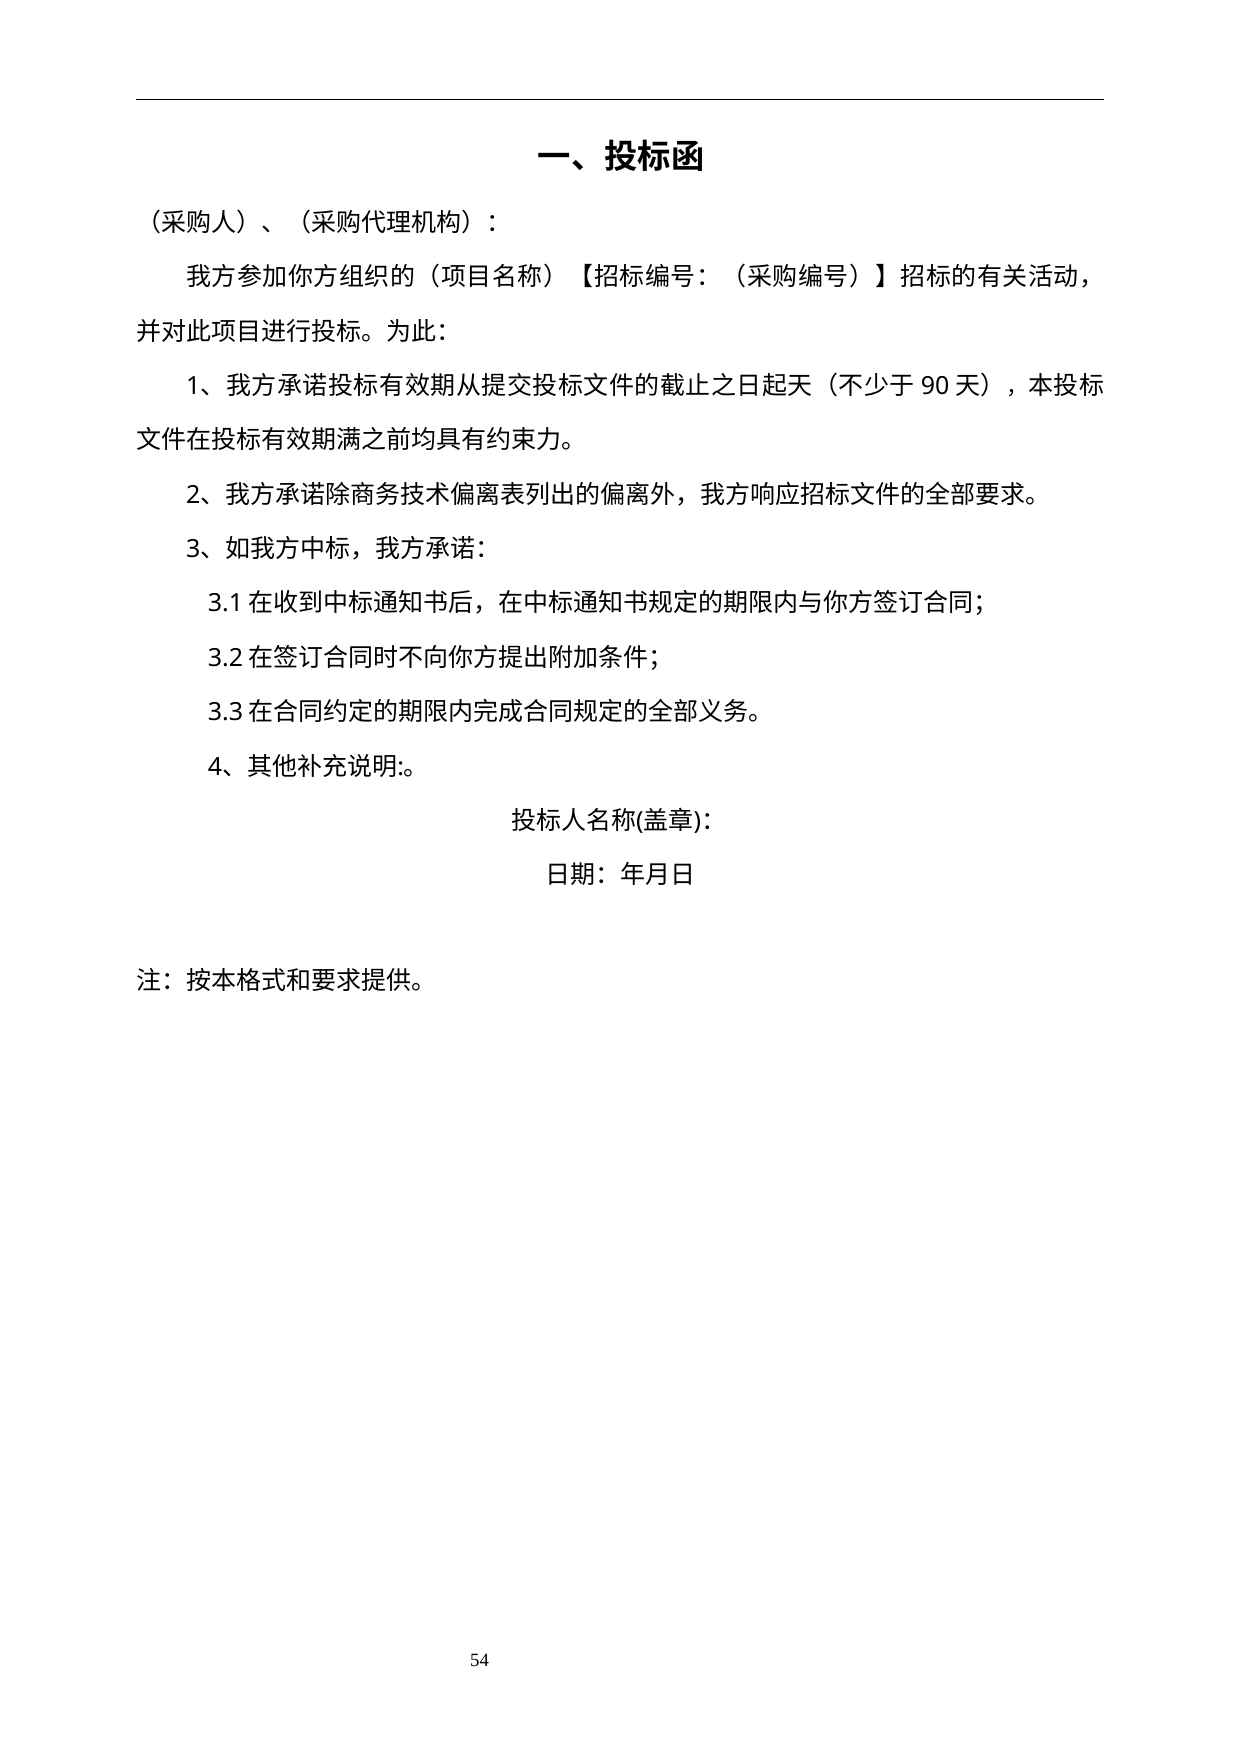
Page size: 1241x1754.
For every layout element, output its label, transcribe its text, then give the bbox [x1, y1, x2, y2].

text 3.3在合同约定的期限内完成合同规定的全部义务。 [158, 692, 1104, 728]
text （采购人）、（采购代理机构）： [136, 202, 1104, 238]
text 2、我方承诺除商务技术偏离表列出的偏离外，我方响应招标文件的全部要求。 [136, 474, 1104, 510]
text 3.1在收到中标通知书后，在中标通知书规定的期限内与你方签订合同； [158, 583, 1104, 619]
text 我方参加你方组织的（项目名称）【招标编号：（采购编号）】招标的有关活动，并对此项目进行投标。为此： [136, 257, 1104, 347]
text 3.2在签订合同时不向你方提出附加条件； [158, 637, 1104, 673]
text 日期：年月日 [136, 855, 1104, 891]
text 4、其他补充说明:。 [158, 746, 1104, 782]
text 一、投标函 [136, 130, 1104, 178]
text 3、如我方中标，我方承诺： [136, 528, 1104, 565]
text 注：按本格式和要求提供。 [136, 960, 1061, 996]
text 投标人名称(盖章)： [136, 800, 1104, 837]
text 1、我方承诺投标有效期从提交投标文件的截止之日起天（不少于90天），本投标文件在投标有效期满之前均具有约束力。 [136, 365, 1104, 456]
